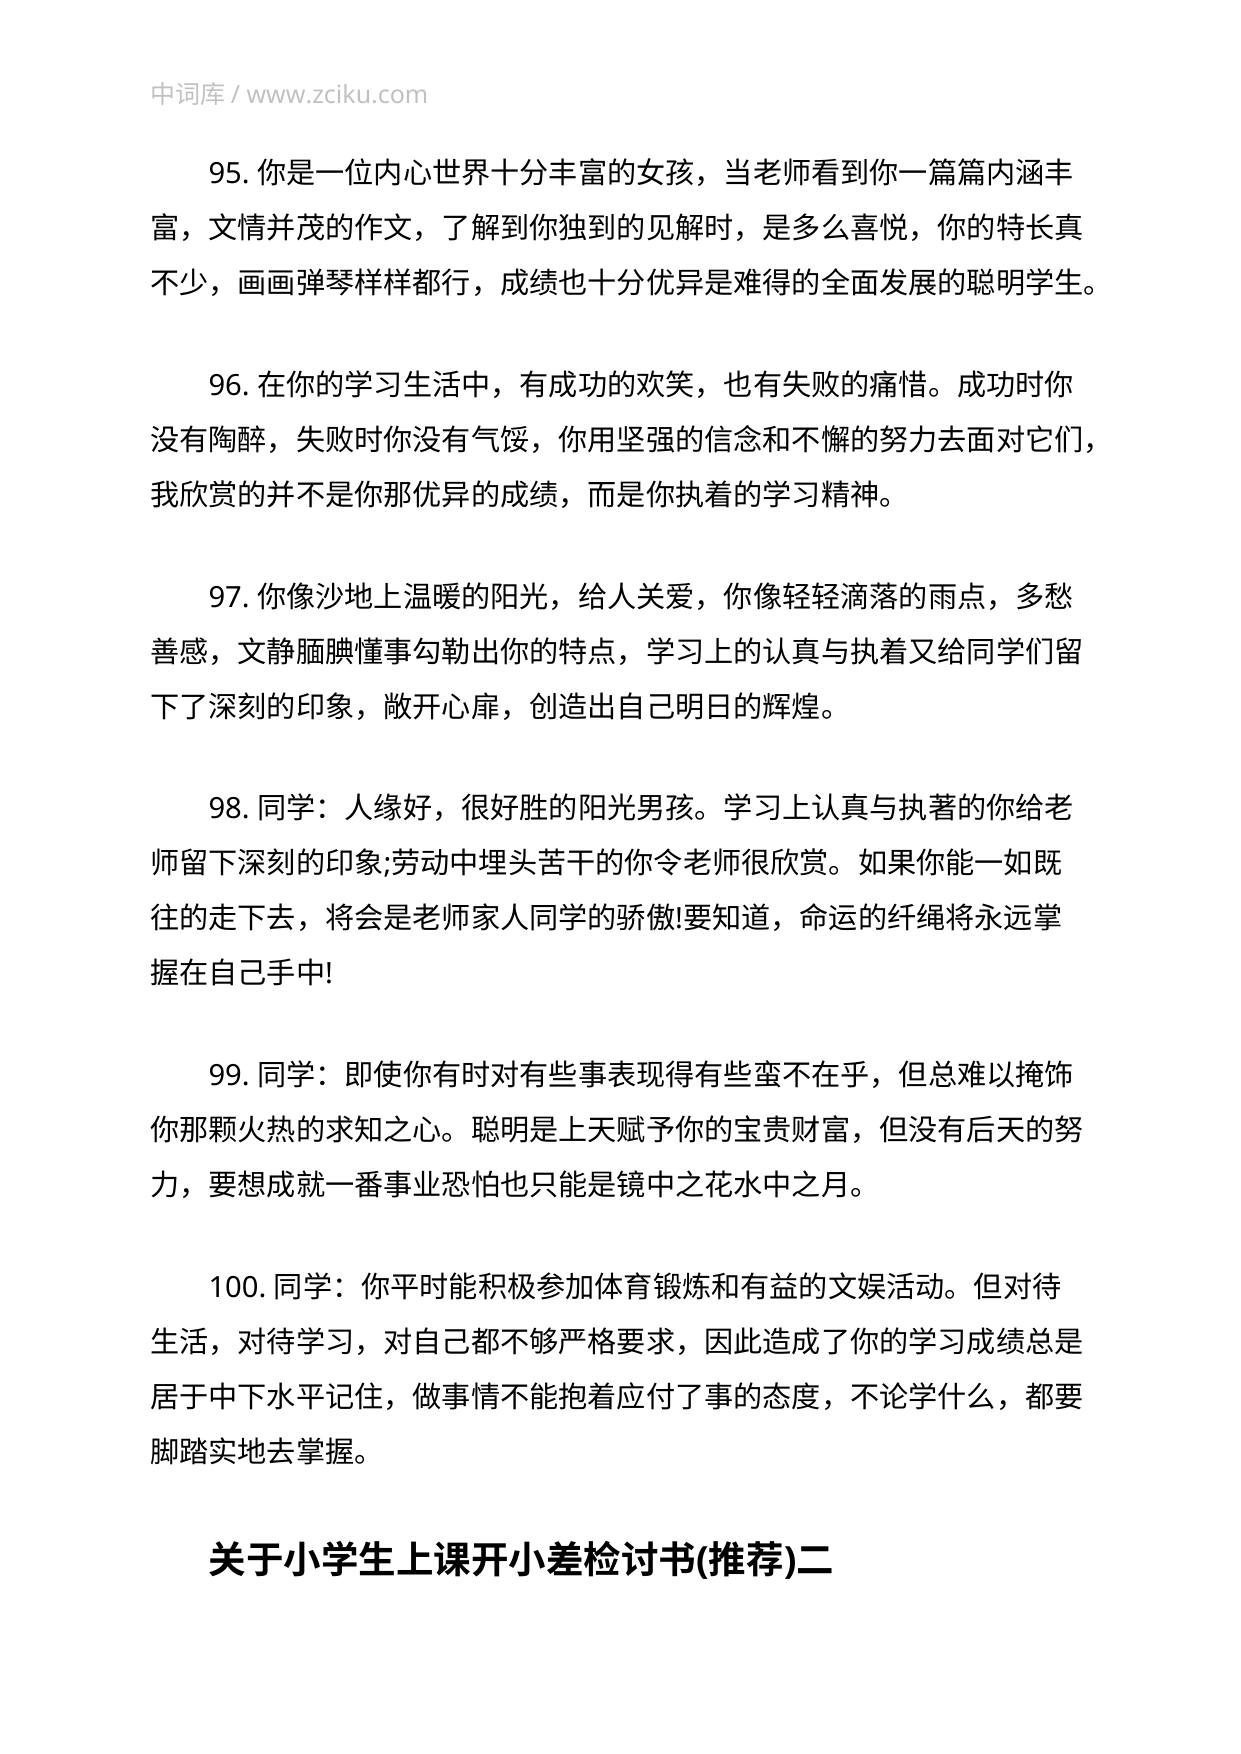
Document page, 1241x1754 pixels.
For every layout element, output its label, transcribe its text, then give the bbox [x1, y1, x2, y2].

text 95. 你是一位内心世界十分丰富的女孩，当老师看到你一篇篇内涵丰富，文情并茂的作文，了解到你独到的见解时，是多么喜悦，你的特长真不少，画画弹琴样样都行，成绩也十分优异是难得的全面发展的聪明学生。 [150, 150, 1090, 302]
text 96. 在你的学习生活中，有成功的欢笑，也有失败的痛惜。成功时你没有陶醉，失败时你没有气馁，你用坚强的信念和不懈的努力去面对它们，我欣赏的并不是你那优异的成绩，而是你执着的学习精神。 [150, 362, 1090, 514]
text 98. 同学：人缘好，很好胜的阳光男孩。学习上认真与执著的你给老师留下深刻的印象;劳动中埋头苦干的你令老师很欣赏。如果你能一如既往的走下去，将会是老师家人同学的骄傲!要知道，命运的纤绳将永远掌握在自己手中! [150, 785, 1090, 992]
text 关于小学生上课开小差检讨书(推荐)二 [150, 1530, 1090, 1585]
text 97. 你像沙地上温暖的阳光，给人关爱，你像轻轻滴落的雨点，多愁善感，文静腼腆懂事勾勒出你的特点，学习上的认真与执着又给同学们留下了深刻的印象，敞开心扉，创造出自己明日的辉煌。 [150, 573, 1090, 726]
text 100. 同学：你平时能积极参加体育锻炼和有益的文娱活动。但对待生活，对待学习，对自己都不够严格要求，因此造成了你的学习成绩总是居于中下水平记住，做事情不能抱着应付了事的态度，不论学什么，都要脚踏实地去掌握。 [150, 1264, 1090, 1471]
text 99. 同学：即使你有时对有些事表现得有些蛮不在乎，但总难以掩饰你那颗火热的求知之心。聪明是上天赋予你的宝贵财富，但没有后天的努力，要想成就一番事业恐怕也只能是镜中之花水中之月。 [150, 1052, 1090, 1204]
